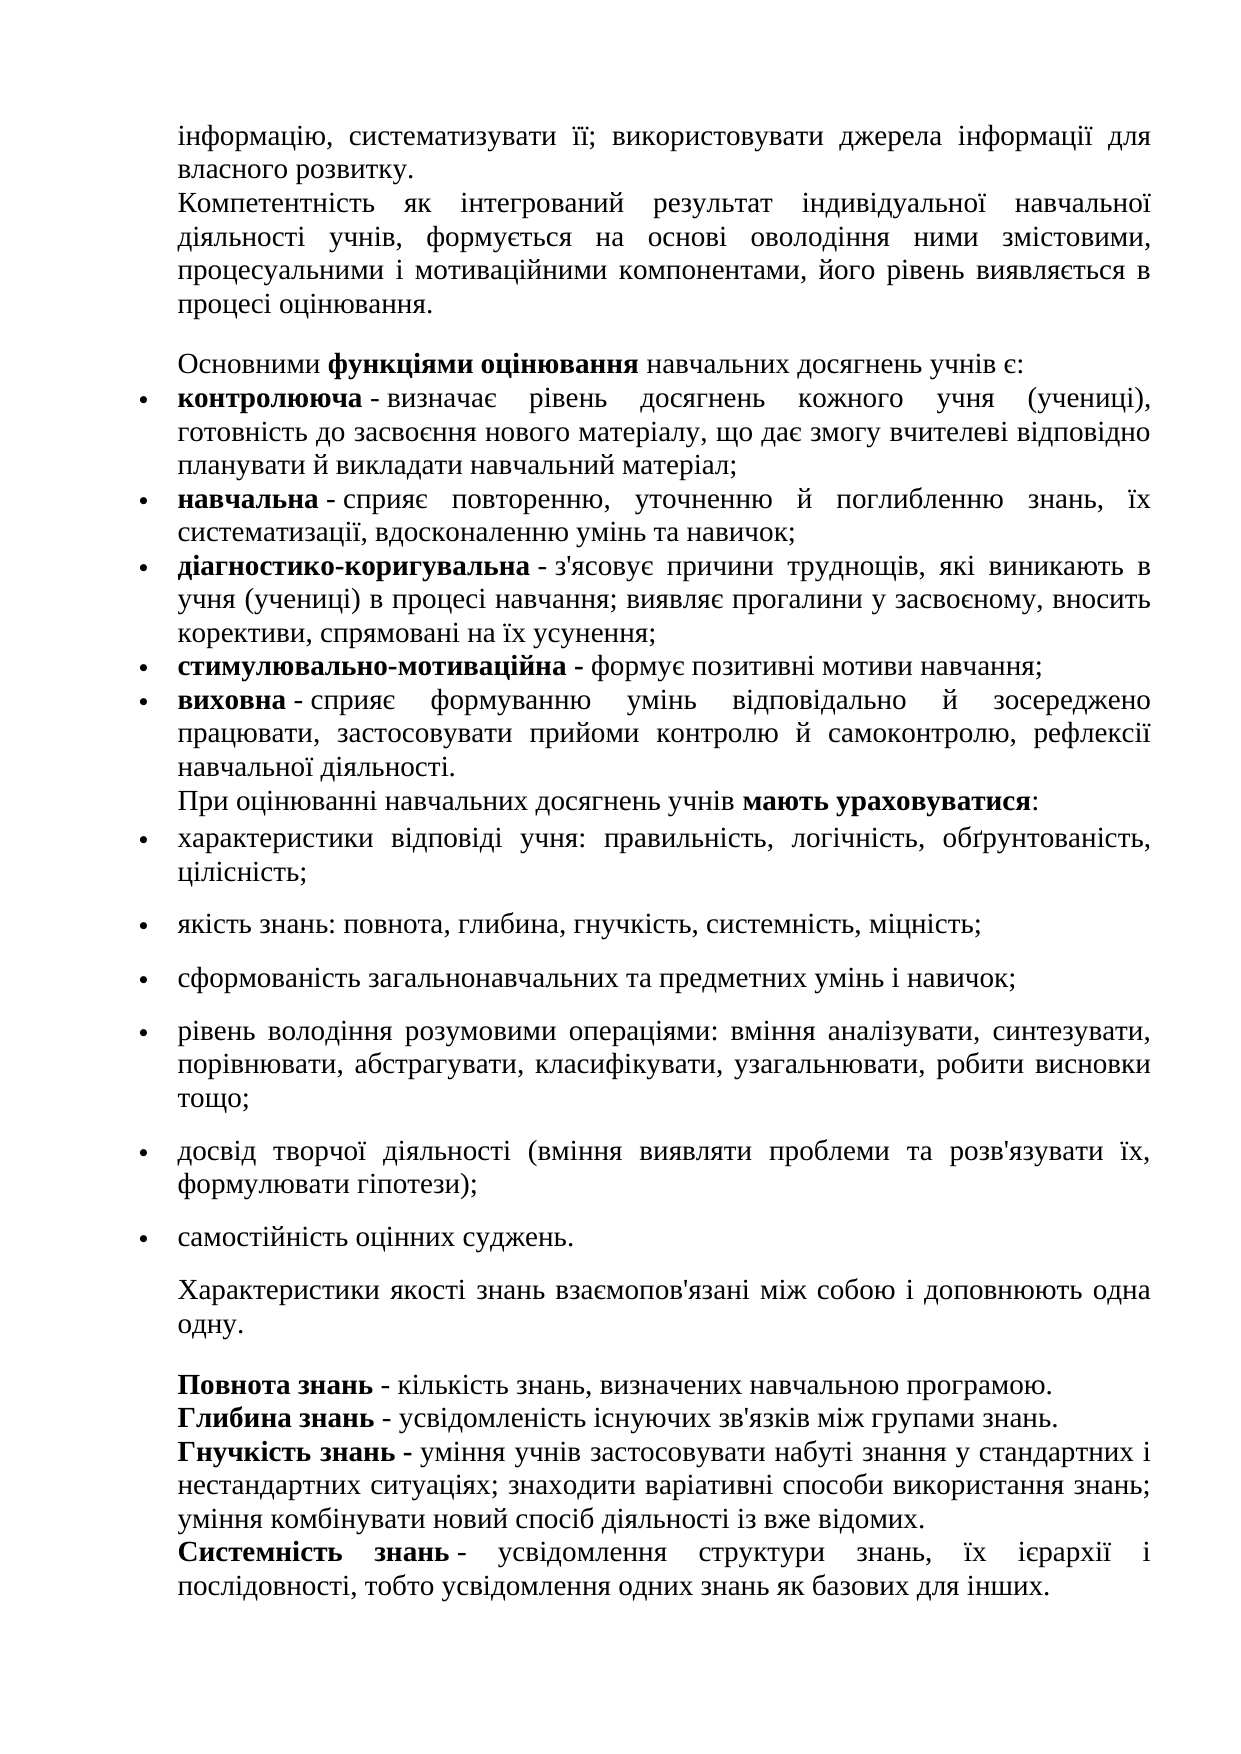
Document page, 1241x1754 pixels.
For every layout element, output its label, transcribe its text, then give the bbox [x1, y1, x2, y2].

list стимулювально-мотиваційна - формує позитивні мотиви навчання; [140, 648, 1152, 682]
text Основними функціями оцінювання навчальних досягнень учнів є: [177, 347, 1152, 380]
list характеристики відповіді учня: правильність, логічність, обґрунтованість, цілісність; [140, 820, 1152, 887]
list діагностико-коригувальна - з'ясовує причини труднощів, які виникають в учня (учениці) в процесі навчання; виявляє прогалини у засвоєному, вносить корективи, спрямовані на їх усунення; [140, 548, 1152, 648]
list контролююча - визначає рівень досягнень кожного учня (учениці), готовність до засвоєння нового матеріалу, що дає змогу вчителеві відповідно планувати й викладати навчальний матеріал; [140, 380, 1152, 481]
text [177, 118, 1152, 185]
list навчальна - сприяє повторенню, уточненню й поглибленню знань, їх систематизації, вдосконаленню умінь та навичок; [140, 481, 1152, 548]
text Системність знань - усвідомлення структури знань, їх ієрархії і послідовності, тобто усвідомлення одних знань як базових для інших. [177, 1534, 1152, 1602]
list якість знань: повнота, глибина, гнучкість, системність, міцність; [140, 907, 1152, 940]
text Компетентність як інтегрований результат індивідуальної навчальної діяльності учнів, формується на основі оволодіння ними змістовими, процесуальними і мотиваційними компонентами, його рівень виявляється в процесі оцінювання. [177, 185, 1152, 319]
text Гнучкість знань - уміння учнів застосовувати набуті знання у стандартних і нестандартних ситуаціях; знаходити варіативні способи використання знань; уміння комбінувати новий спосіб діяльності із вже відомих. [177, 1434, 1152, 1534]
list виховна - сприяє формуванню умінь відповідально й зосереджено працювати, застосовувати прийоми контролю й самоконтролю, рефлексії навчальної діяльності. [140, 682, 1152, 783]
list досвід творчої діяльності (вміння виявляти проблеми та розв'язувати їх, формулювати гіпотези); [140, 1133, 1152, 1200]
text Повнота знань - кількість знань, визначених навчальною програмою. [177, 1367, 1152, 1400]
text Характеристики якості знань взаємопов'язані між собою і доповнюють одна одну. [177, 1272, 1152, 1339]
text Глибина знань - усвідомленість існуючих зв'язків між групами знань. [177, 1400, 1152, 1434]
list сформованість загальнонавчальних та предметних умінь і навичок; [140, 960, 1152, 993]
list самостійність оцінних суджень. [140, 1219, 1152, 1253]
text При оцінюванні навчальних досягнень учнів мають ураховуватися: [177, 783, 1152, 816]
list рівень володіння розумовими операціями: вміння аналізувати, синтезувати, порівнювати, абстрагувати, класифікувати, узагальнювати, робити висновки тощо; [140, 1013, 1152, 1113]
